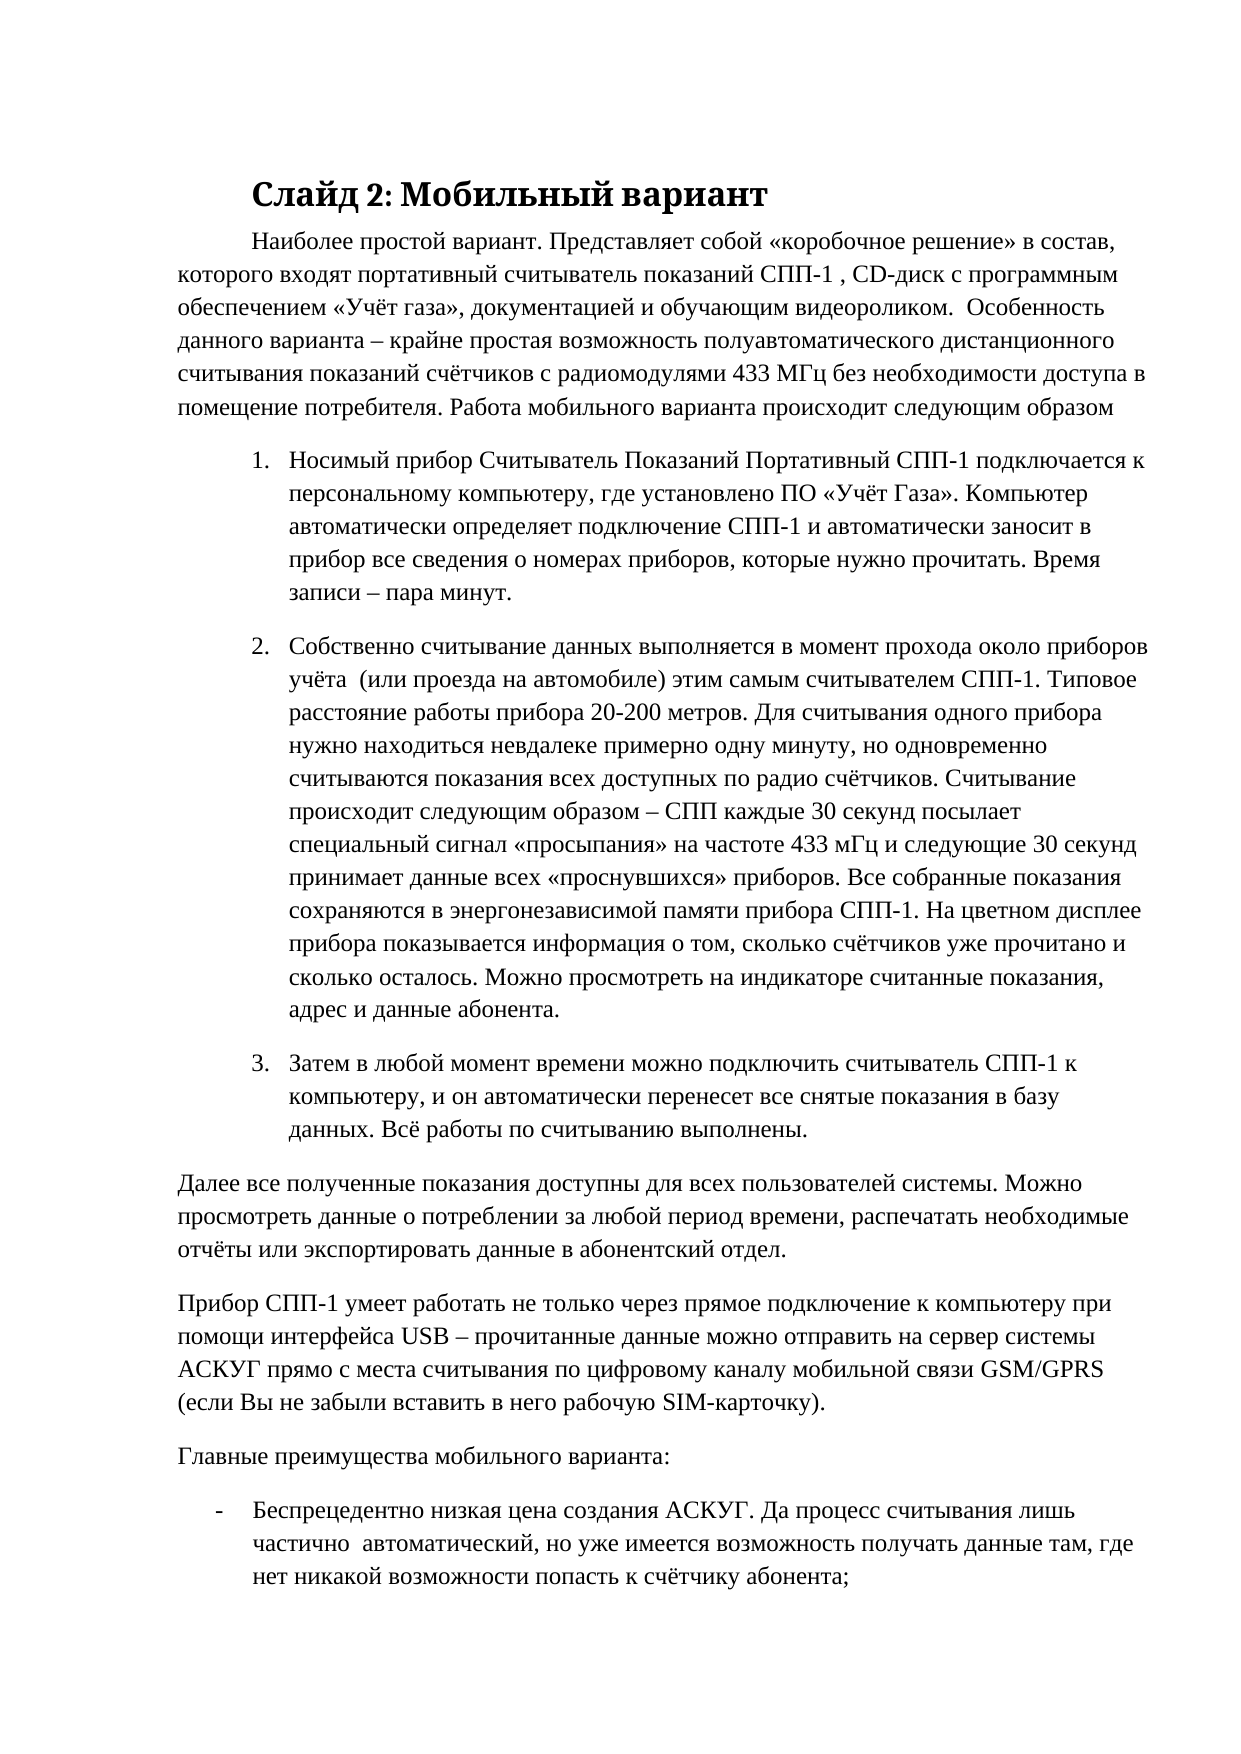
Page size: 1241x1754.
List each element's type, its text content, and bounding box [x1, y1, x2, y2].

text Главные преимущества мобильного варианта: [177, 1441, 1152, 1470]
text Далее все полученные показания доступны для всех пользователей системы. Можно просмотреть данные о потреблении за любой период времени, распечатать необходимые отчёты или экспортировать данные в абонентский отдел. [177, 1168, 1152, 1263]
text Прибор СПП-1 умеет работать не только через прямое подключение к компьютеру при помощи интерфейса USB – прочитанные данные можно отправить на сервер системы АСКУГ прямо с места считывания по цифровому каналу мобильной связи GSM/GPRS (если Вы не забыли вставить в него рабочую SIM-карточку). [177, 1288, 1152, 1416]
subtitle Слайд 2: Мобильный вариант [177, 176, 1152, 214]
text Наиболее простой вариант. Представляет собой «коробочное решение» в состав, которого входят портативный считыватель показаний СПП-1 , CD-диск с программным обеспечением «Учёт газа», документацией и обучающим видеороликом. Особенность данного варианта – крайне простая возможность полуавтоматического дистанционного считывания показаний счётчиков с радиомодулями 433 МГц без необходимости доступа в помещение потребителя. Работа мобильного варианта происходит следующим образом [177, 226, 1152, 420]
list Затем в любой момент времени можно подключить считыватель СПП-1 к компьютеру, и он автоматически перенесет все снятые показания в базу данных. Всё работы по считыванию выполнены. [251, 1048, 1152, 1143]
list Беспрецедентно низкая цена создания АСКУГ. Да процесс считывания лишь частично автоматический, но уже имеется возможность получать данные там, где нет никакой возможности попасть к счётчику абонента; [215, 1495, 1152, 1590]
list Собственно считывание данных выполняется в момент прохода около приборов учёта (или проезда на автомобиле) этим самым считывателем СПП-1. Типовое расстояние работы прибора 20-. Для считывания одного прибора нужно находиться невдалеке примерно одну минуту, но одновременно считываются показания всех доступных по радио счётчиков. Считывание происходит следующим образом – СПП каждые 30 секунд посылает специальный сигнал «просыпания» на частоте 433 мГц и следующие 30 секунд принимает данные всех «проснувшихся» приборов. Все собранные показания сохраняются в энергонезависимой памяти прибора СПП-1. На цветном дисплее прибора показывается информация о том, сколько счётчиков уже прочитано и сколько осталось. Можно просмотреть на индикаторе считанные показания, адрес и данные абонента. [251, 631, 1152, 1023]
list Носимый прибор Считыватель Показаний Портативный СПП-1 подключается к персональному компьютеру, где установлено ПО «Учёт Газа». Компьютер автоматически определяет подключение СПП-1 и автоматически заносит в прибор все сведения о номерах приборов, которые нужно прочитать. Время записи – пара минут. [251, 445, 1152, 606]
